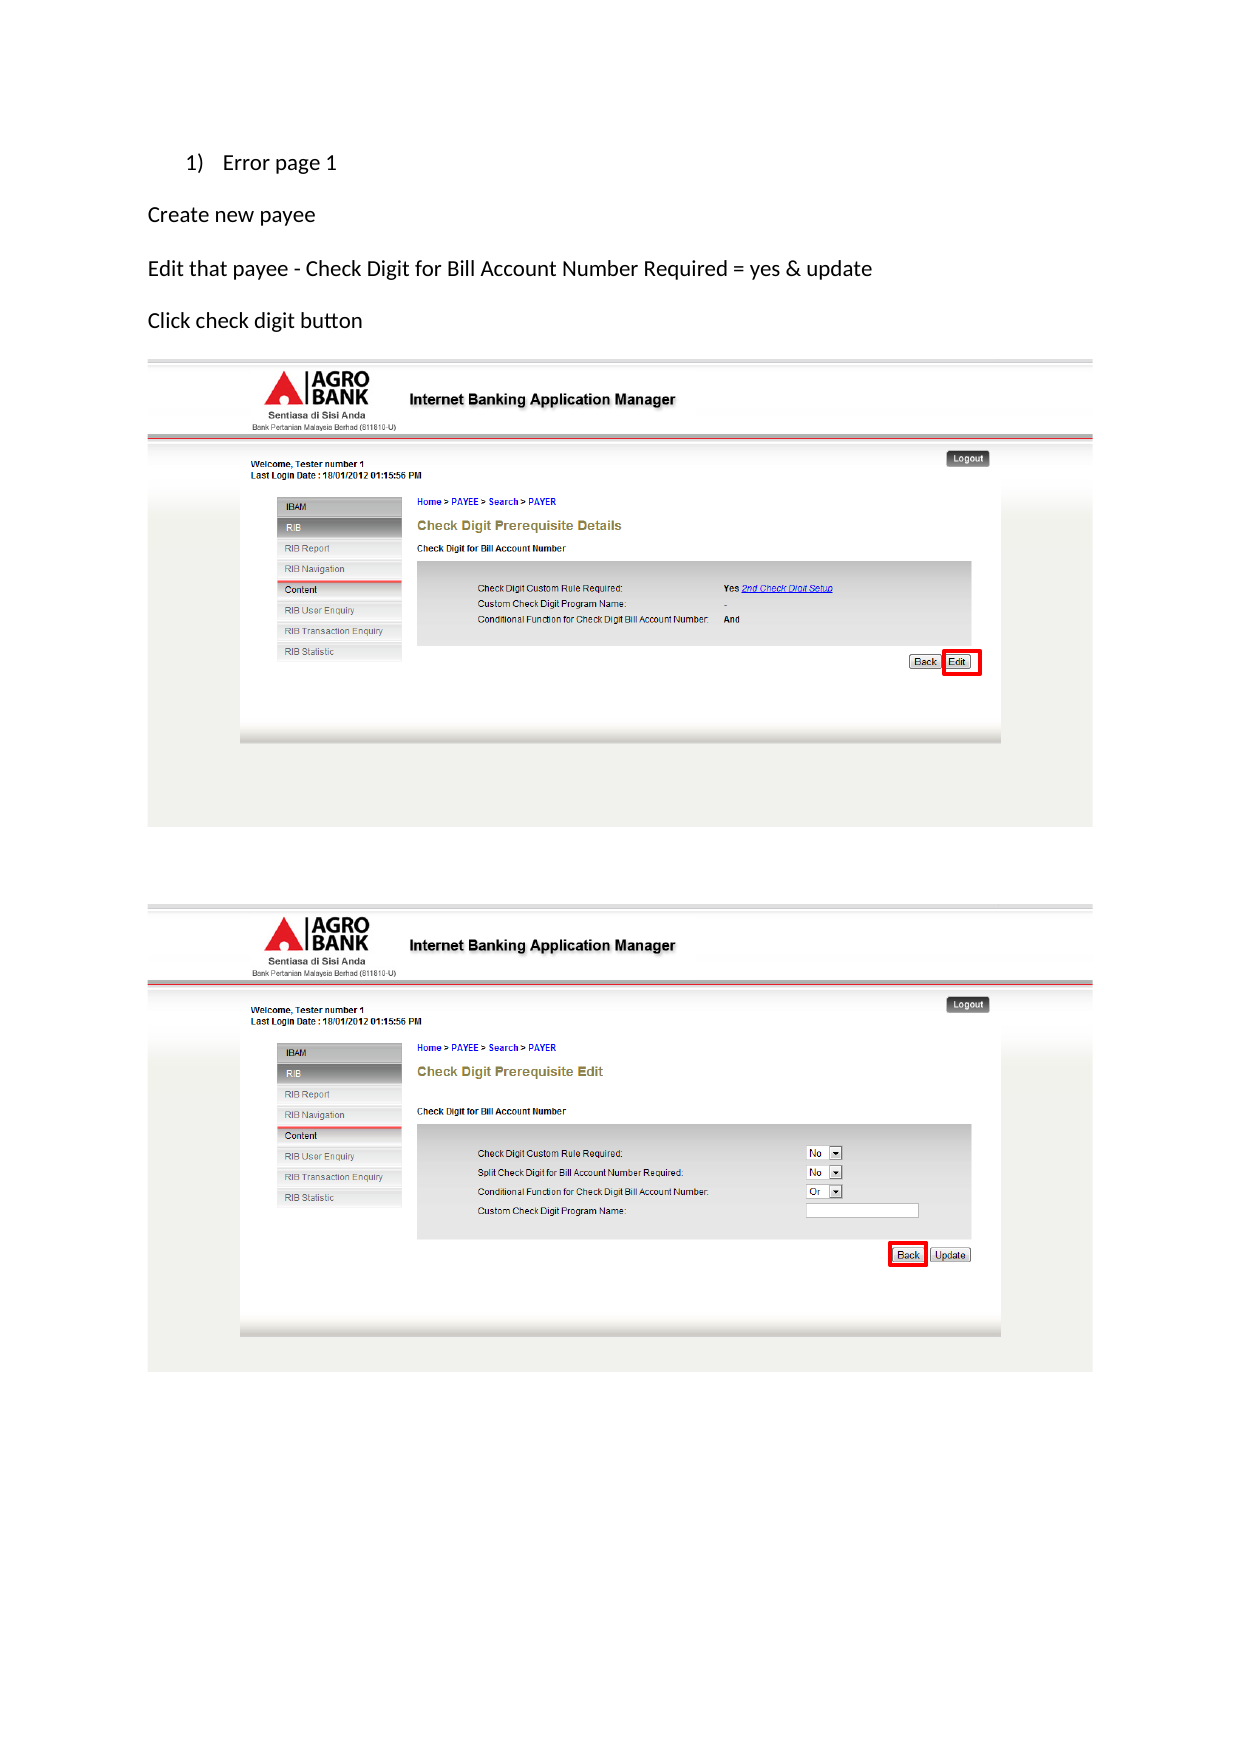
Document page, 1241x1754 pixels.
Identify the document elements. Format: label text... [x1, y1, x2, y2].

list Error page 1 [185, 148, 1093, 176]
picture [147, 359, 1093, 827]
text Create new payee [148, 201, 1093, 229]
text Edit that payee - Check Digit for Bill Account Number Required = yes & update [148, 254, 1093, 282]
text Click check digit button [148, 307, 1093, 335]
picture [147, 904, 1093, 1372]
